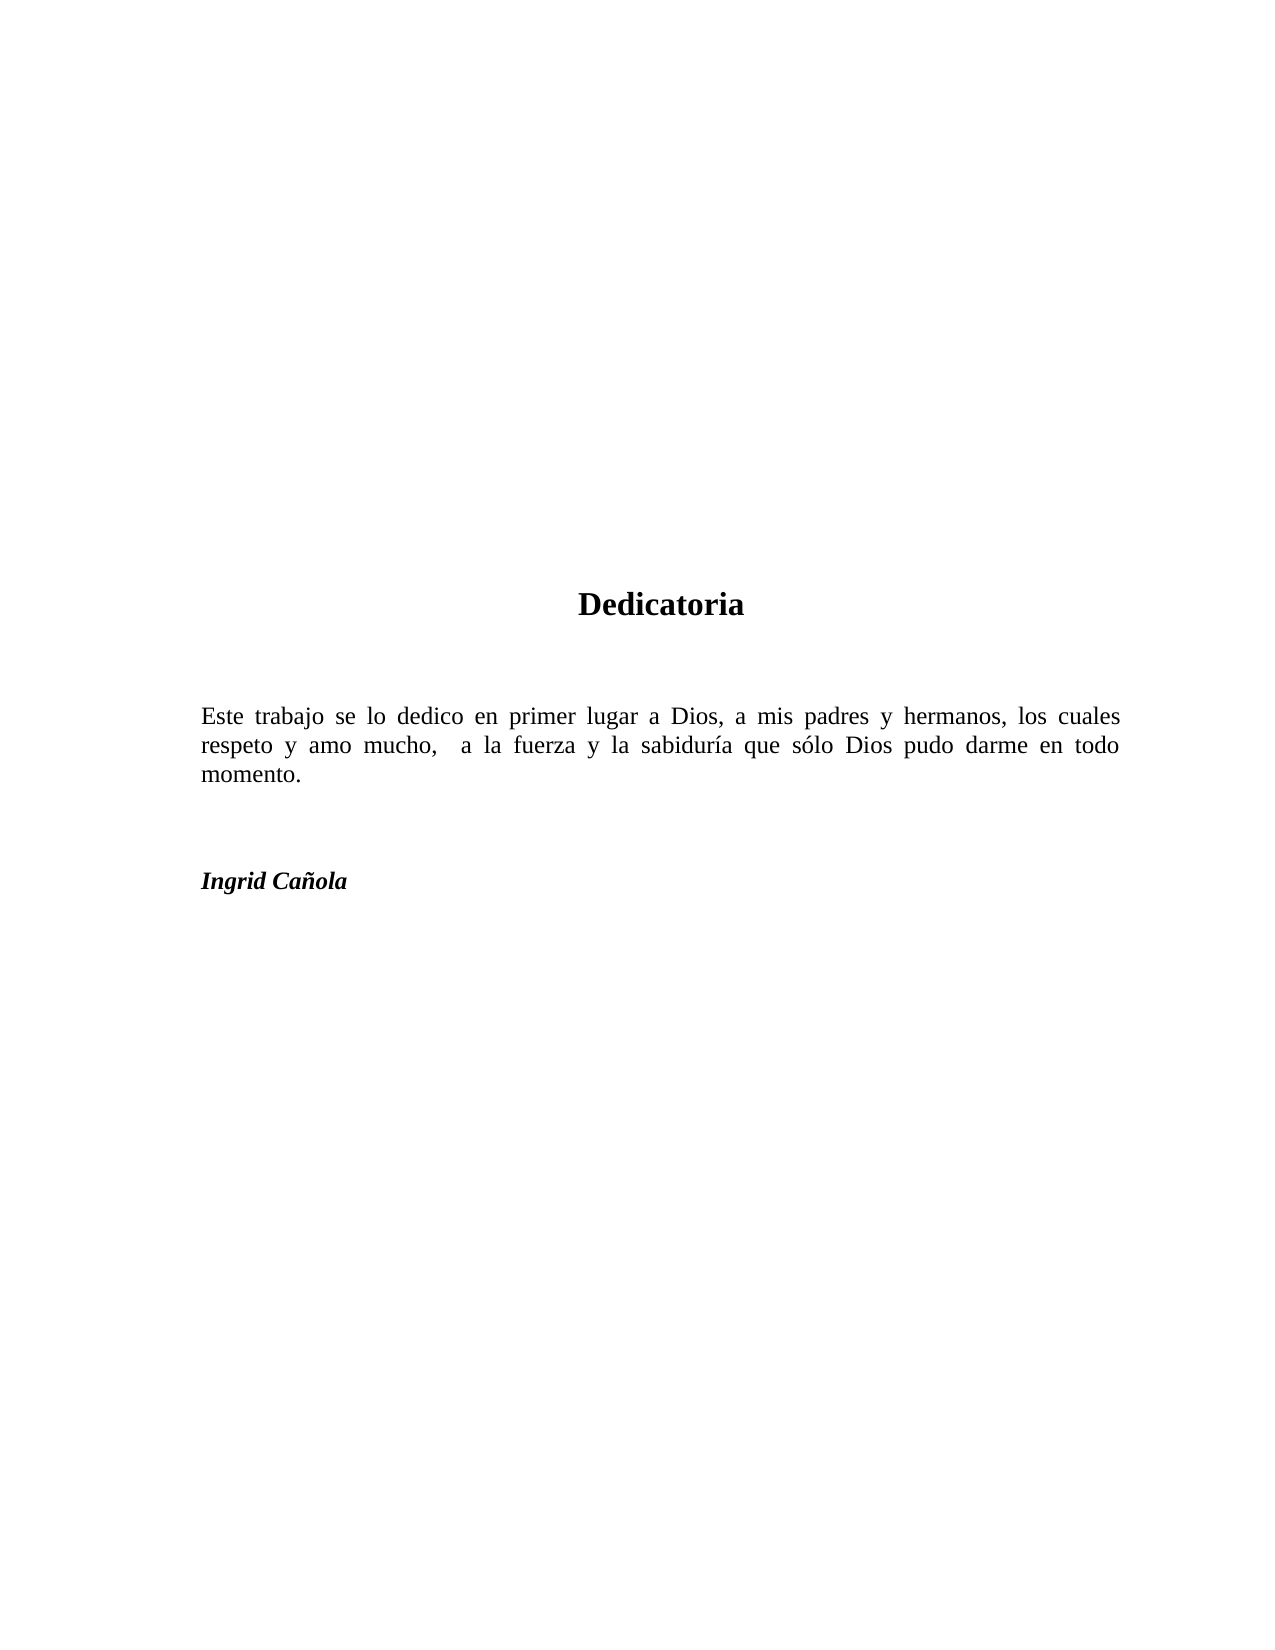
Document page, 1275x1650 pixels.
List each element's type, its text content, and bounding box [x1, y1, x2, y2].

text Dedicatoria [201, 584, 1121, 623]
text Este trabajo se lo dedico en primer lugar a Dios, a mis padres y hermanos, los cuales respeto y amo mucho, a la fuerza y la sabiduría que sólo Dios pudo darme en todo momento. [201, 701, 1121, 788]
text Ingrid Cañola [201, 866, 1121, 895]
